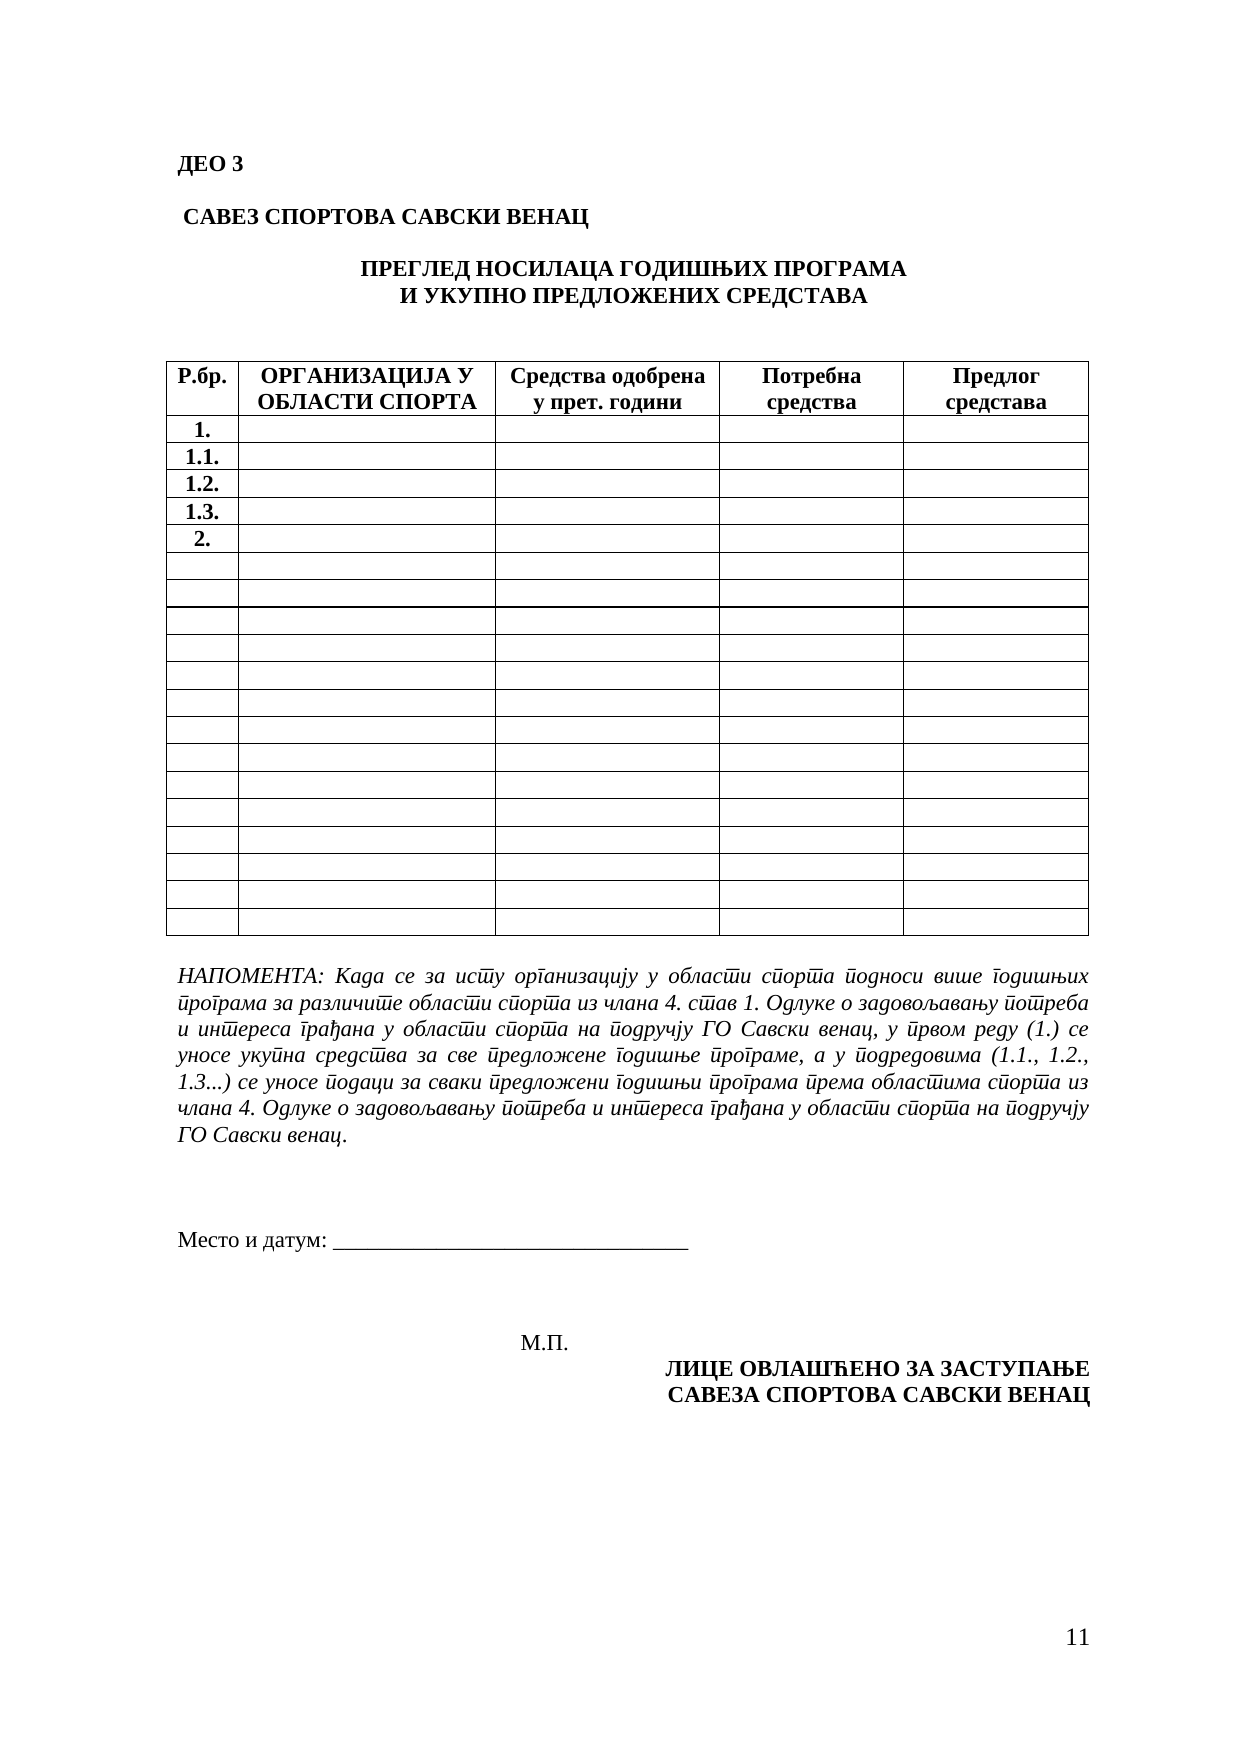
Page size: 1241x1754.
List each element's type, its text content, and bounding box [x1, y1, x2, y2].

table_header Р.бр. [167, 362, 238, 414]
table_cell [720, 498, 903, 524]
table_cell [720, 416, 903, 442]
table_cell [167, 799, 238, 826]
table_cell [239, 525, 495, 552]
table_cell [167, 580, 238, 606]
table_cell [496, 854, 719, 880]
table_cell [904, 717, 1088, 743]
table_cell [239, 744, 495, 771]
table_cell [167, 662, 238, 688]
table_cell [167, 881, 238, 908]
table_cell [496, 608, 719, 634]
table_cell [904, 608, 1088, 634]
text НАПОМЕНТА: Када се за исту организацију у области спорта подноси више годишњих програма за различите области спорта из члана 4. став 1. Одлуке о задовољавању потреба и интереса грађана у области спорта на подручју ГО Савски венац, у првом реду (1.) се уносе укупна средства за све предложене годишње програме, а у подредовима (1.1., 1.2., 1.3...) се уносе подаци за сваки предложени годишњи програма према областима спорта из члана 4. Одлуке о задовољавању потреба и интереса грађана у области спорта на подручју ГО Савски венац. [177, 962, 1090, 1147]
table_cell [239, 827, 495, 853]
table_cell [904, 690, 1088, 716]
table_cell [904, 881, 1088, 908]
table_header ОРГАНИЗАЦИЈА У ОБЛАСТИ СПОРТА [239, 362, 495, 414]
table_cell [720, 662, 903, 688]
table_cell [239, 608, 495, 634]
table_cell [167, 854, 238, 880]
table_cell [904, 635, 1088, 661]
table_cell 1. [167, 416, 238, 442]
table_cell [239, 416, 495, 442]
table_cell [239, 443, 495, 469]
text ДЕО 3 [177, 150, 1090, 176]
text ПРЕГЛЕД НОСИЛАЦА ГОДИШЊИХ ПРОГРАМА [177, 255, 1090, 282]
table_cell [167, 772, 238, 798]
table_cell [496, 772, 719, 798]
table_cell [167, 717, 238, 743]
table_cell [239, 772, 495, 798]
table_cell [239, 909, 495, 935]
table_cell [720, 744, 903, 771]
table_cell [239, 690, 495, 716]
table_cell [496, 717, 719, 743]
text САВЕЗ СПОРТОВА САВСКИ ВЕНАЦ [177, 203, 1090, 229]
table_cell [167, 553, 238, 579]
table_cell [904, 443, 1088, 469]
table_cell [904, 416, 1088, 442]
table_cell [496, 498, 719, 524]
table_cell [496, 443, 719, 469]
table_cell [720, 635, 903, 661]
table_cell [239, 553, 495, 579]
table_cell [496, 525, 719, 552]
table_cell [720, 443, 903, 469]
table_cell [904, 525, 1088, 552]
table_cell [167, 608, 238, 634]
table_cell [496, 580, 719, 606]
table_cell [904, 662, 1088, 688]
table_cell [496, 635, 719, 661]
table_cell [720, 470, 903, 497]
table_cell [239, 498, 495, 524]
table_cell [904, 799, 1088, 826]
table_cell [239, 799, 495, 826]
table_cell [720, 717, 903, 743]
table_cell [496, 827, 719, 853]
text М.П. [177, 1329, 1090, 1355]
table_cell [239, 580, 495, 606]
table_header Предлог средстава [904, 362, 1088, 414]
table_cell [904, 498, 1088, 524]
table_cell [239, 662, 495, 688]
table_cell 1.1. [167, 443, 238, 469]
table_cell [720, 909, 903, 935]
text ЛИЦЕ ОВЛАШЋЕНО ЗА ЗАСТУПАЊЕ [177, 1355, 1090, 1381]
table_cell [239, 635, 495, 661]
table_cell [720, 772, 903, 798]
table_cell [720, 690, 903, 716]
table_cell 1.3. [167, 498, 238, 524]
table_cell [496, 690, 719, 716]
table_cell [720, 881, 903, 908]
table_cell [167, 827, 238, 853]
table_cell [167, 690, 238, 716]
table_cell 1.2. [167, 470, 238, 497]
table_cell [496, 662, 719, 688]
table_cell 2. [167, 525, 238, 552]
table_cell [904, 772, 1088, 798]
table_cell [496, 744, 719, 771]
table_cell [720, 580, 903, 606]
table_cell [167, 909, 238, 935]
table_cell [239, 881, 495, 908]
table_cell [720, 608, 903, 634]
table_header Потребна средства [720, 362, 903, 414]
table_cell [720, 799, 903, 826]
table_cell [904, 470, 1088, 497]
table_cell [496, 881, 719, 908]
table_cell [239, 470, 495, 497]
table_cell [167, 635, 238, 661]
text САВЕЗА СПОРТОВА САВСКИ ВЕНАЦ [177, 1381, 1090, 1408]
text Место и датум: _______________________________ [177, 1226, 1090, 1252]
table_cell [167, 744, 238, 771]
table_cell [720, 553, 903, 579]
table_cell [496, 799, 719, 826]
table_cell [904, 744, 1088, 771]
table_cell [904, 854, 1088, 880]
table_cell [496, 909, 719, 935]
table_cell [904, 580, 1088, 606]
table_cell [239, 854, 495, 880]
table_cell [904, 827, 1088, 853]
table_cell [239, 717, 495, 743]
table_cell [496, 553, 719, 579]
table_cell [496, 470, 719, 497]
table_cell [904, 553, 1088, 579]
table_cell [904, 909, 1088, 935]
table_cell [496, 416, 719, 442]
table_header Средства одобрена у прет. години [496, 362, 719, 414]
table_cell [720, 854, 903, 880]
text И УКУПНО ПРЕДЛОЖЕНИХ СРЕДСТАВА [177, 282, 1090, 308]
table_cell [720, 827, 903, 853]
table_cell [720, 525, 903, 552]
